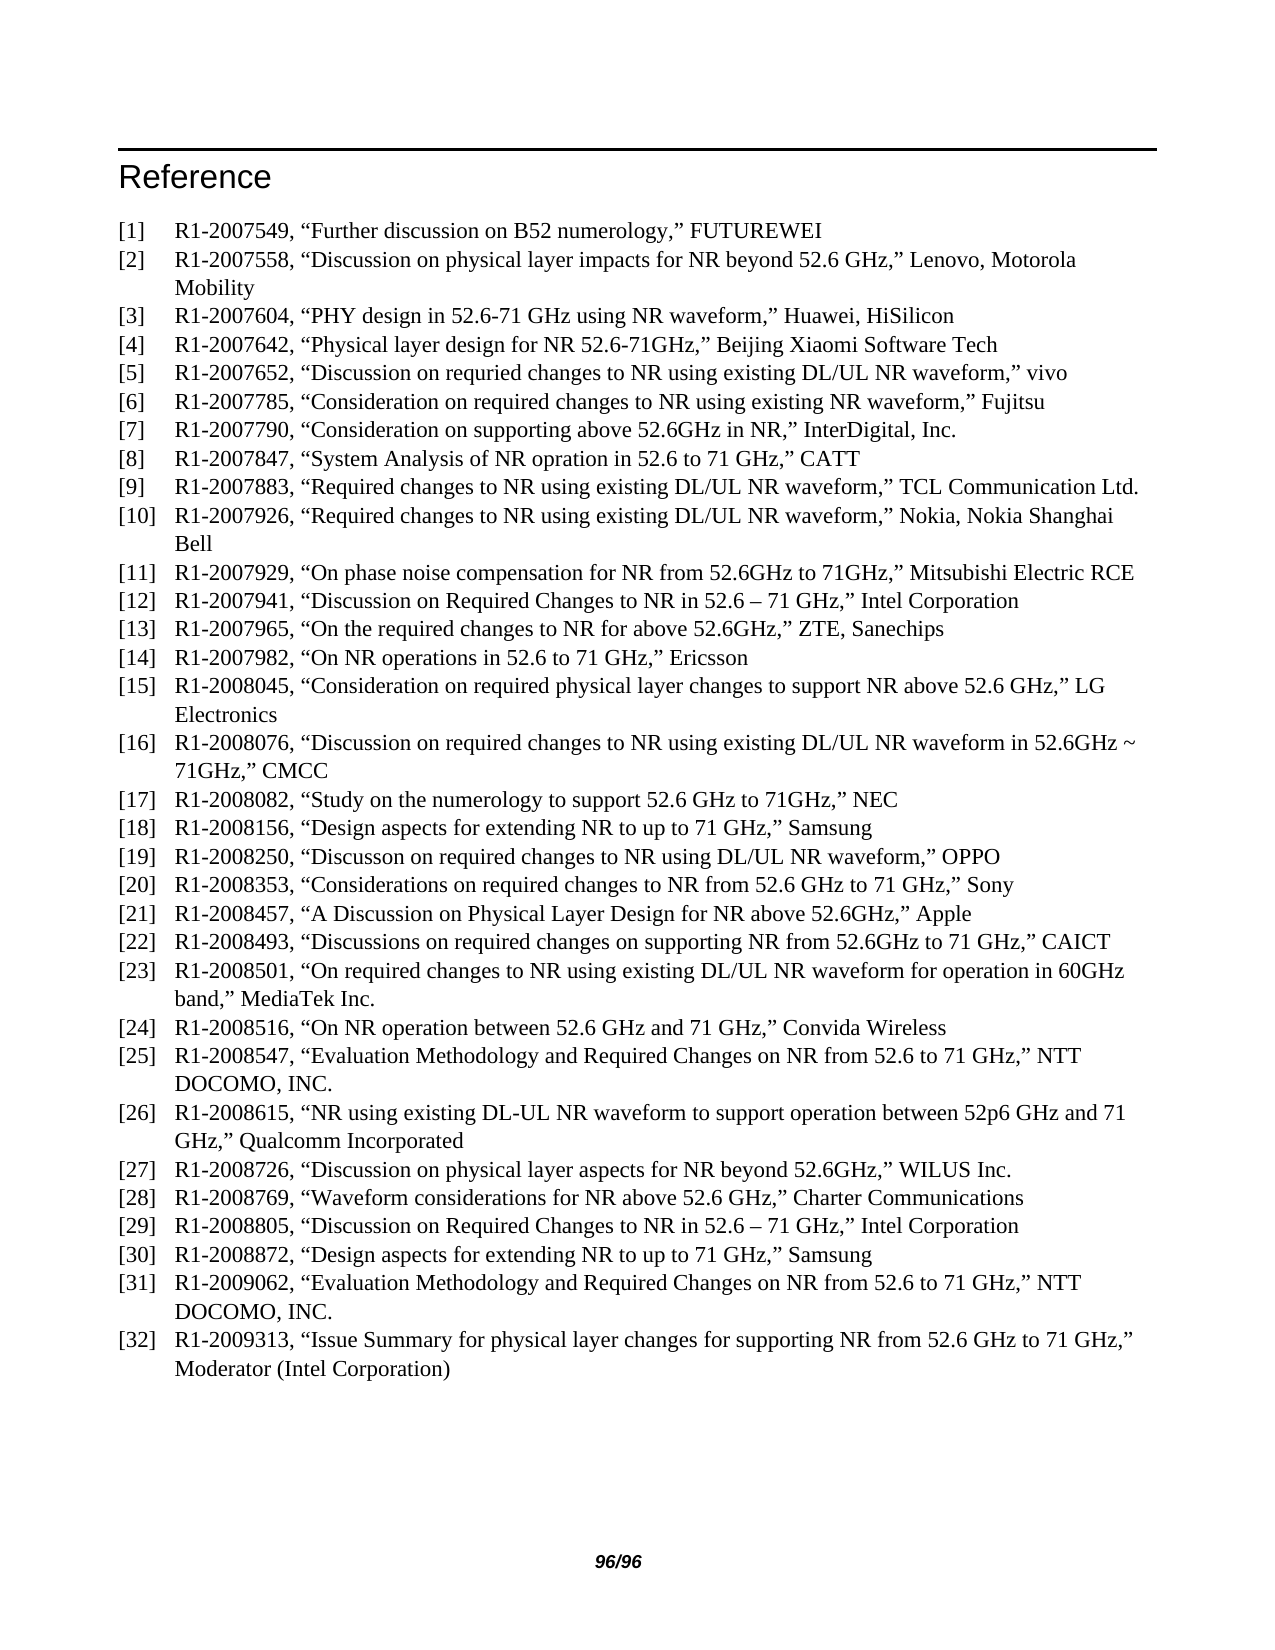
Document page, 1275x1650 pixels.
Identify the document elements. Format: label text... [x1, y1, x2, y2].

list R1-2008805, “Discussion on Required Changes to NR in 52.6 – 71 GHz,” Intel Corporation [118, 1213, 1157, 1239]
list R1-2008250, “Discusson on required changes to NR using DL/UL NR waveform,” OPPO [118, 843, 1157, 869]
list R1-2008872, “Design aspects for extending NR to up to 71 GHz,” Samsung [118, 1241, 1157, 1267]
list R1-2007929, “On phase noise compensation for NR from 52.6GHz to 71GHz,” Mitsubishi Electric RCE [118, 558, 1157, 585]
list R1-2008353, “Considerations on required changes to NR from 52.6 GHz to 71 GHz,” Sony [118, 871, 1157, 898]
list R1-2007847, “System Analysis of NR opration in 52.6 to 71 GHz,” CATT [118, 445, 1157, 471]
list R1-2007652, “Discussion on requried changes to NR using existing DL/UL NR waveform,” vivo [118, 359, 1157, 386]
list R1-2008156, “Design aspects for extending NR to up to 71 GHz,” Samsung [118, 814, 1157, 841]
list R1-2008045, “Consideration on required physical layer changes to support NR above 52.6 GHz,” LG Electronics [118, 672, 1157, 727]
subtitle Reference [118, 151, 1157, 196]
list R1-2007558, “Discussion on physical layer impacts for NR beyond 52.6 GHz,” Lenovo, Motorola Mobility [118, 246, 1157, 301]
list R1-2008615, “NR using existing DL-UL NR waveform to support operation between 52p6 GHz and 71 GHz,” Qualcomm Incorporated [118, 1099, 1157, 1154]
list R1-2007785, “Consideration on required changes to NR using existing NR waveform,” Fujitsu [118, 388, 1157, 414]
list R1-2007604, “PHY design in 52.6-71 GHz using NR waveform,” Huawei, HiSilicon [118, 303, 1157, 329]
list R1-2008493, “Discussions on required changes on supporting NR from 52.6GHz to 71 GHz,” CAICT [118, 928, 1157, 954]
list R1-2008501, “On required changes to NR using existing DL/UL NR waveform for operation in 60GHz band,” MediaTek Inc. [118, 957, 1157, 1011]
list R1-2009313, “Issue Summary for physical layer changes for supporting NR from 52.6 GHz to 71 GHz,” Moderator (Intel Corporation) [118, 1326, 1157, 1381]
list R1-2008082, “Study on the numerology to support 52.6 GHz to 71GHz,” NEC [118, 786, 1157, 812]
list R1-2008547, “Evaluation Methodology and Required Changes on NR from 52.6 to 71 GHz,” NTT DOCOMO, INC. [118, 1042, 1157, 1097]
list R1-2007965, “On the required changes to NR for above 52.6GHz,” ZTE, Sanechips [118, 615, 1157, 642]
list R1-2007883, “Required changes to NR using existing DL/UL NR waveform,” TCL Communication Ltd. [118, 473, 1157, 499]
list R1-2009062, “Evaluation Methodology and Required Changes on NR from 52.6 to 71 GHz,” NTT DOCOMO, INC. [118, 1269, 1157, 1324]
list R1-2008769, “Waveform considerations for NR above 52.6 GHz,” Charter Communications [118, 1184, 1157, 1211]
list R1-2007790, “Consideration on supporting above 52.6GHz in NR,” InterDigital, Inc. [118, 416, 1157, 443]
list R1-2008457, “A Discussion on Physical Layer Design for NR above 52.6GHz,” Apple [118, 900, 1157, 926]
list R1-2008516, “On NR operation between 52.6 GHz and 71 GHz,” Convida Wireless [118, 1013, 1157, 1040]
list R1-2007941, “Discussion on Required Changes to NR in 52.6 – 71 GHz,” Intel Corporation [118, 587, 1157, 613]
list R1-2007642, “Physical layer design for NR 52.6-71GHz,” Beijing Xiaomi Software Tech [118, 331, 1157, 357]
list R1-2007982, “On NR operations in 52.6 to 71 GHz,” Ericsson [118, 644, 1157, 670]
list R1-2007549, “Further discussion on B52 numerology,” FUTUREWEI [118, 217, 1157, 244]
list R1-2008726, “Discussion on physical layer aspects for NR beyond 52.6GHz,” WILUS Inc. [118, 1156, 1157, 1182]
list R1-2008076, “Discussion on required changes to NR using existing DL/UL NR waveform in 52.6GHz ~ 71GHz,” CMCC [118, 729, 1157, 784]
list R1-2007926, “Required changes to NR using existing DL/UL NR waveform,” Nokia, Nokia Shanghai Bell [118, 502, 1157, 556]
